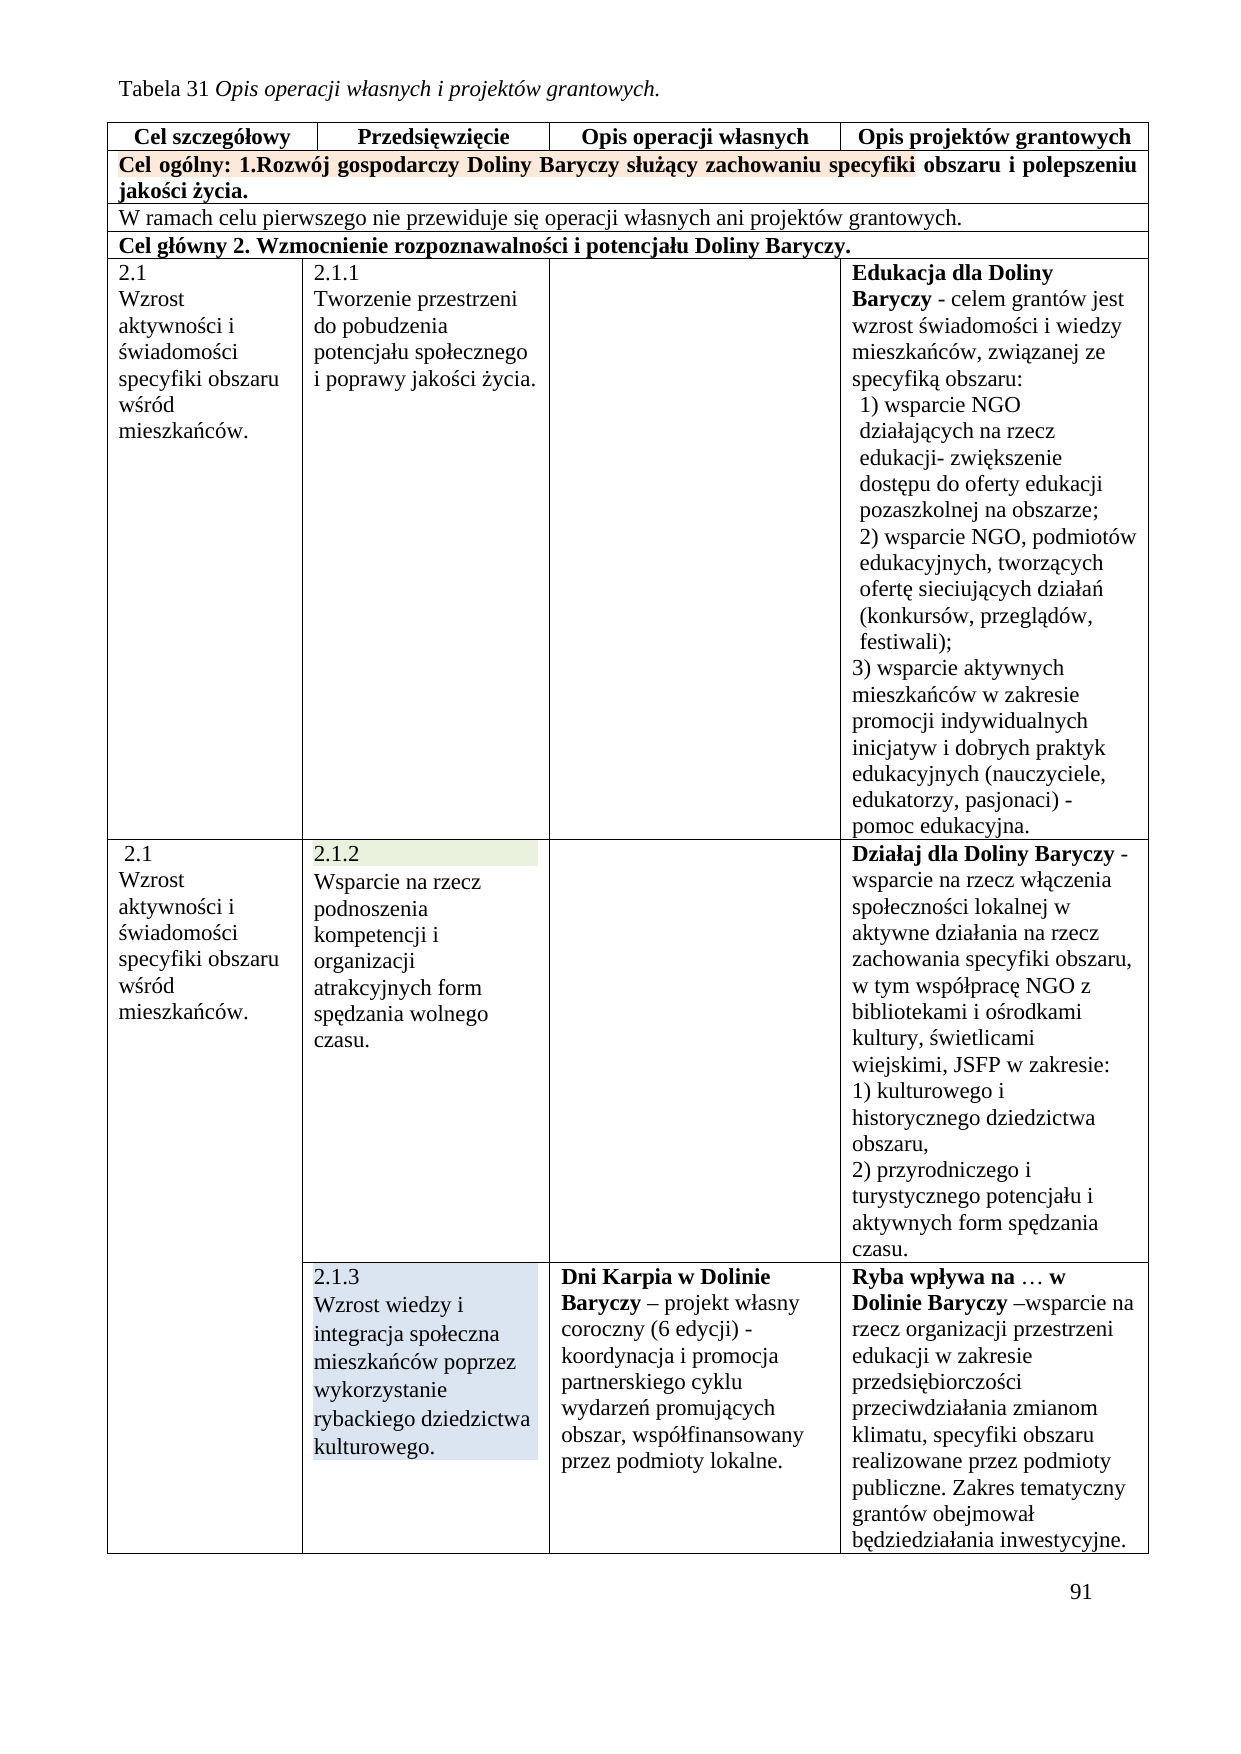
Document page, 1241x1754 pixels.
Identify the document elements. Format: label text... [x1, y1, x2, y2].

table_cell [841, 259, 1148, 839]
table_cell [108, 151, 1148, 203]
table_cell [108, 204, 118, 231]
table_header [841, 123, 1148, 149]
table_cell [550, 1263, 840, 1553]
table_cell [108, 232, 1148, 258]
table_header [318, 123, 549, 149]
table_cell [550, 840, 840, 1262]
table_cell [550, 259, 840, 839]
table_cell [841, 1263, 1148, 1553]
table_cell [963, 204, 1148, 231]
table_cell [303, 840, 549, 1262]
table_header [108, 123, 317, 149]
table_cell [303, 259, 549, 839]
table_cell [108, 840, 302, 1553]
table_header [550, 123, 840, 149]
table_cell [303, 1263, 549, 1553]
text Tabela 31 Opis operacji własnych i projektów grantowych. [118, 75, 1092, 101]
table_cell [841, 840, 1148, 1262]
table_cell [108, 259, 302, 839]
